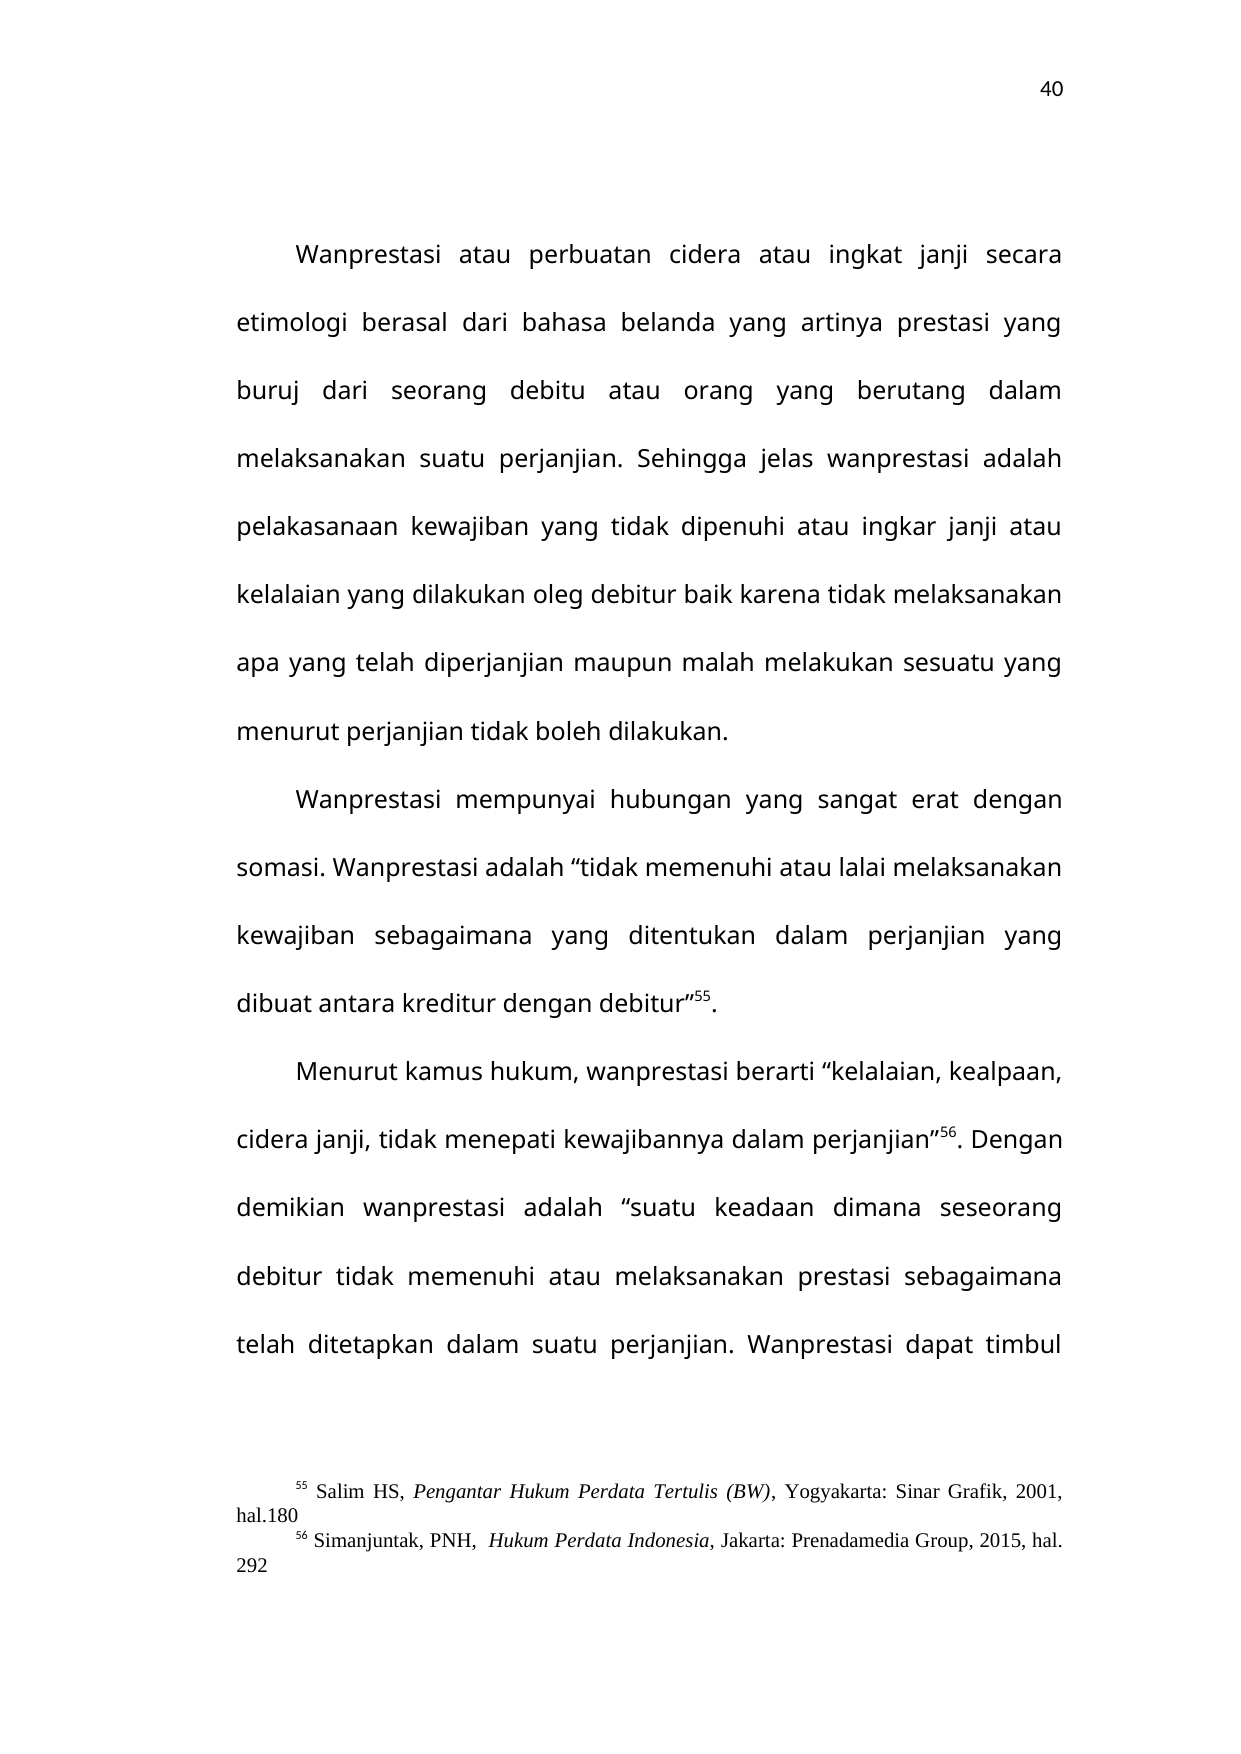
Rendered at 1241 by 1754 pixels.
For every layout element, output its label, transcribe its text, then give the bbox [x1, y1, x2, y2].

text Wanprestasi mempunyai hubungan yang sangat erat dengan somasi. Wanprestasi adalah “tidak memenuhi atau lalai melaksanakan kewajiban sebagaimana yang ditentukan dalam perjanjian yang dibuat antara kreditur dengan debitur”. [236, 781, 1063, 1020]
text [236, 1054, 1063, 1360]
text Wanprestasi atau perbuatan cidera atau ingkat janji secara etimologi berasal dari bahasa belanda yang artinya prestasi yang buruj dari seorang debitu atau orang yang berutang dalam melaksanakan suatu perjanjian. Sehingga jelas wanprestasi adalah pelakasanaan kewajiban yang tidak dipenuhi atau ingkar janji atau kelalaian yang dilakukan oleg debitur baik karena tidak melaksanakan apa yang telah diperjanjian maupun malah melakukan sesuatu yang menurut perjanjian tidak boleh dilakukan. [236, 236, 1063, 747]
